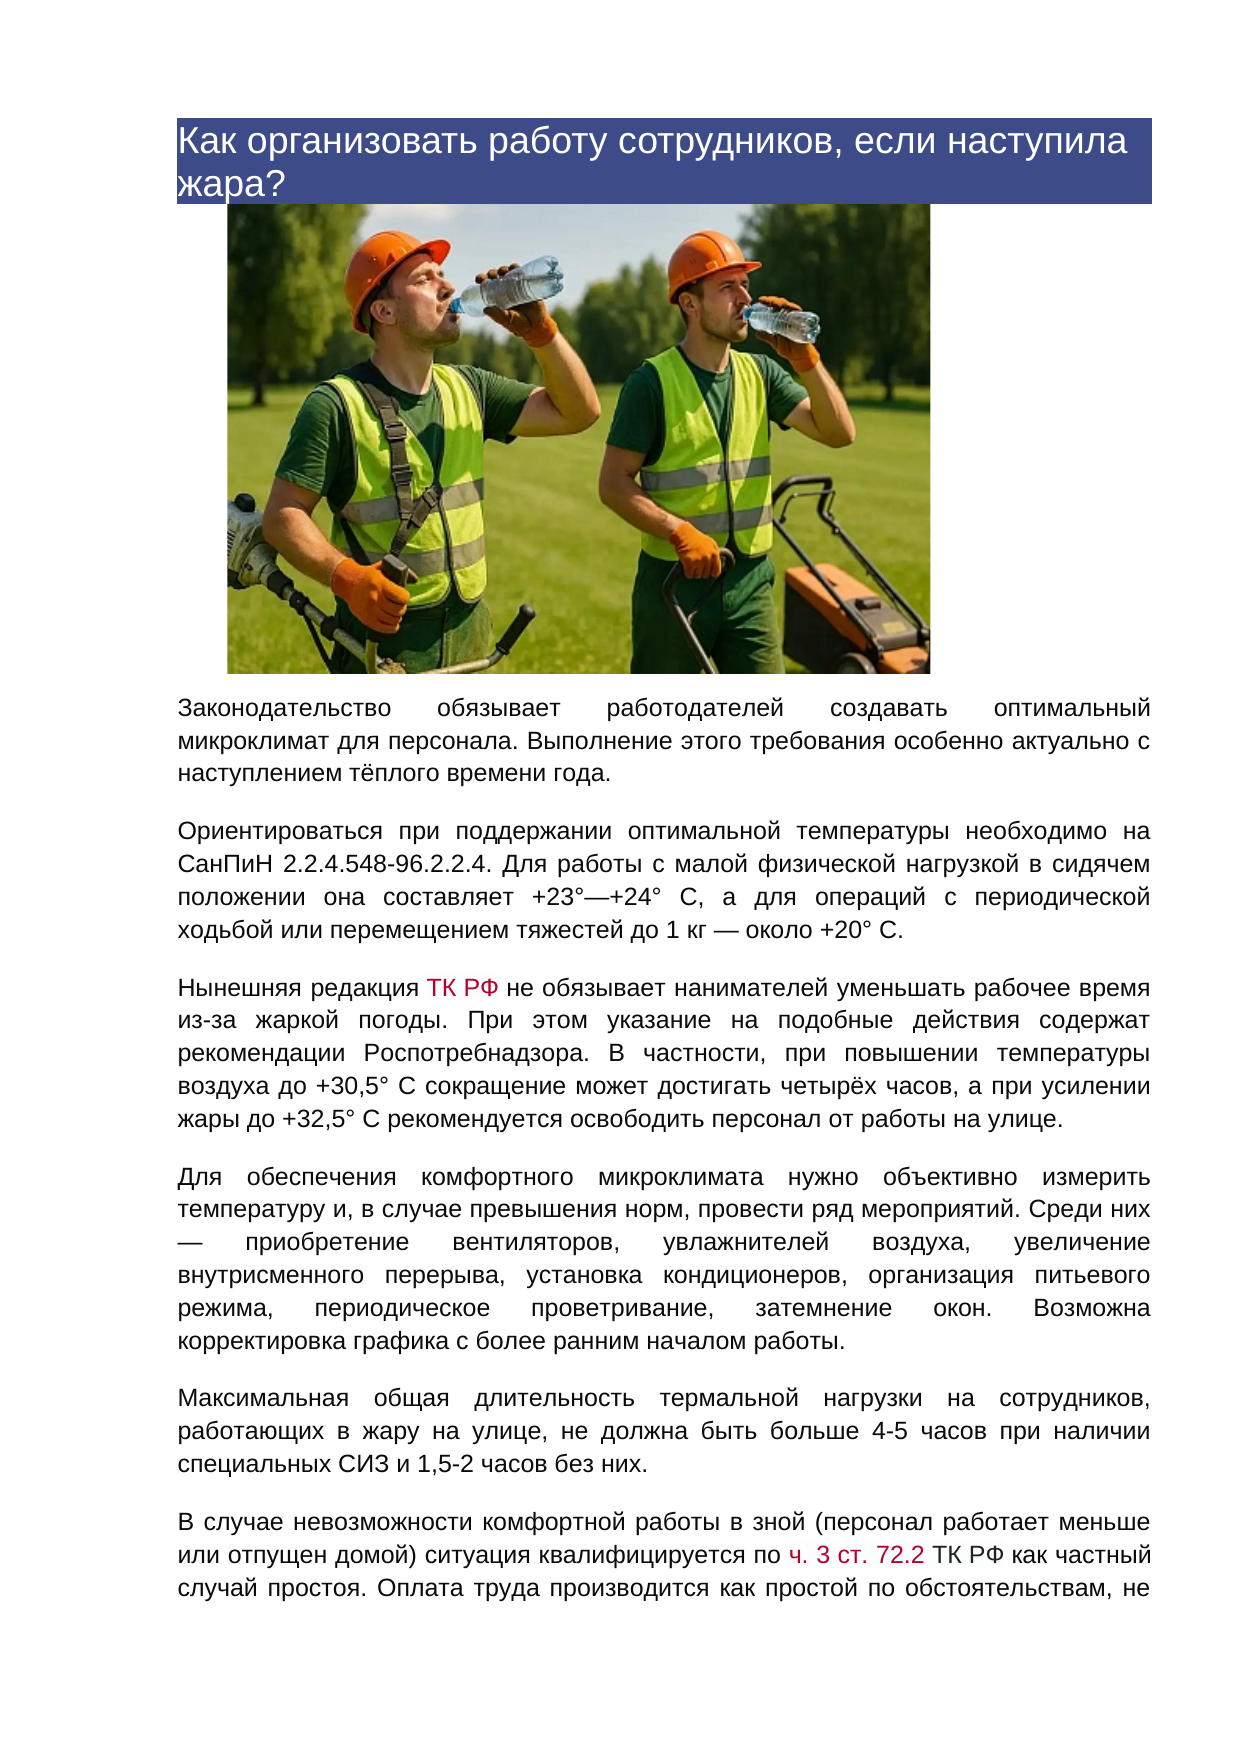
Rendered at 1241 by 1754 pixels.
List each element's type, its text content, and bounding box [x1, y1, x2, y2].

text Законодательство обязывает работодателей создавать оптимальный микроклимат для персонала. Выполнение этого требования особенно актуально с наступлением тёплого времени года. [177, 689, 1152, 787]
text Как организовать работу сотрудников, если наступила жара? [177, 118, 1152, 204]
text Максимальная общая длительность термальной нагрузки на сотрудников, работающих в жару на улице, не должна быть больше 4-5 часов при наличии специальных СИЗ и 1,5-2 часов без них. [177, 1379, 1152, 1478]
text Для обеспечения комфортного микроклимата нужно объективно измерить температуру и, в случае превышения норм, провести ряд мероприятий. Среди них — приобретение вентиляторов, увлажнителей воздуха, увеличение внутрисменного перерыва, установка кондиционеров, организация питьевого режима, периодическое проветривание, затемнение окон. Возможна корректировка графика с более ранним началом работы. [177, 1157, 1152, 1354]
text Нынешняя редакция ТК РФ не обязывает нанимателей уменьшать рабочее время из-за жаркой погоды. При этом указание на подобные действия содержат рекомендации Роспотребнадзора. В частности, при повышении температуры воздуха до +30,5° С сокращение может достигать четырёх часов, а при усилении жары до +32,5° С рекомендуется освободить персонал от работы на улице. [177, 968, 1152, 1132]
text Ориентироваться при поддержании оптимальной температуры необходимо на СанПиН 2.2.4.548-96.2.2.4. Для работы с малой физической нагрузкой в сидячем положении она составляет +23°—+24° С, а для операций с периодической ходьбой или перемещением тяжестей до 1 кг — около +20° С. [177, 812, 1152, 943]
picture [227, 204, 931, 674]
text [177, 1503, 1152, 1601]
